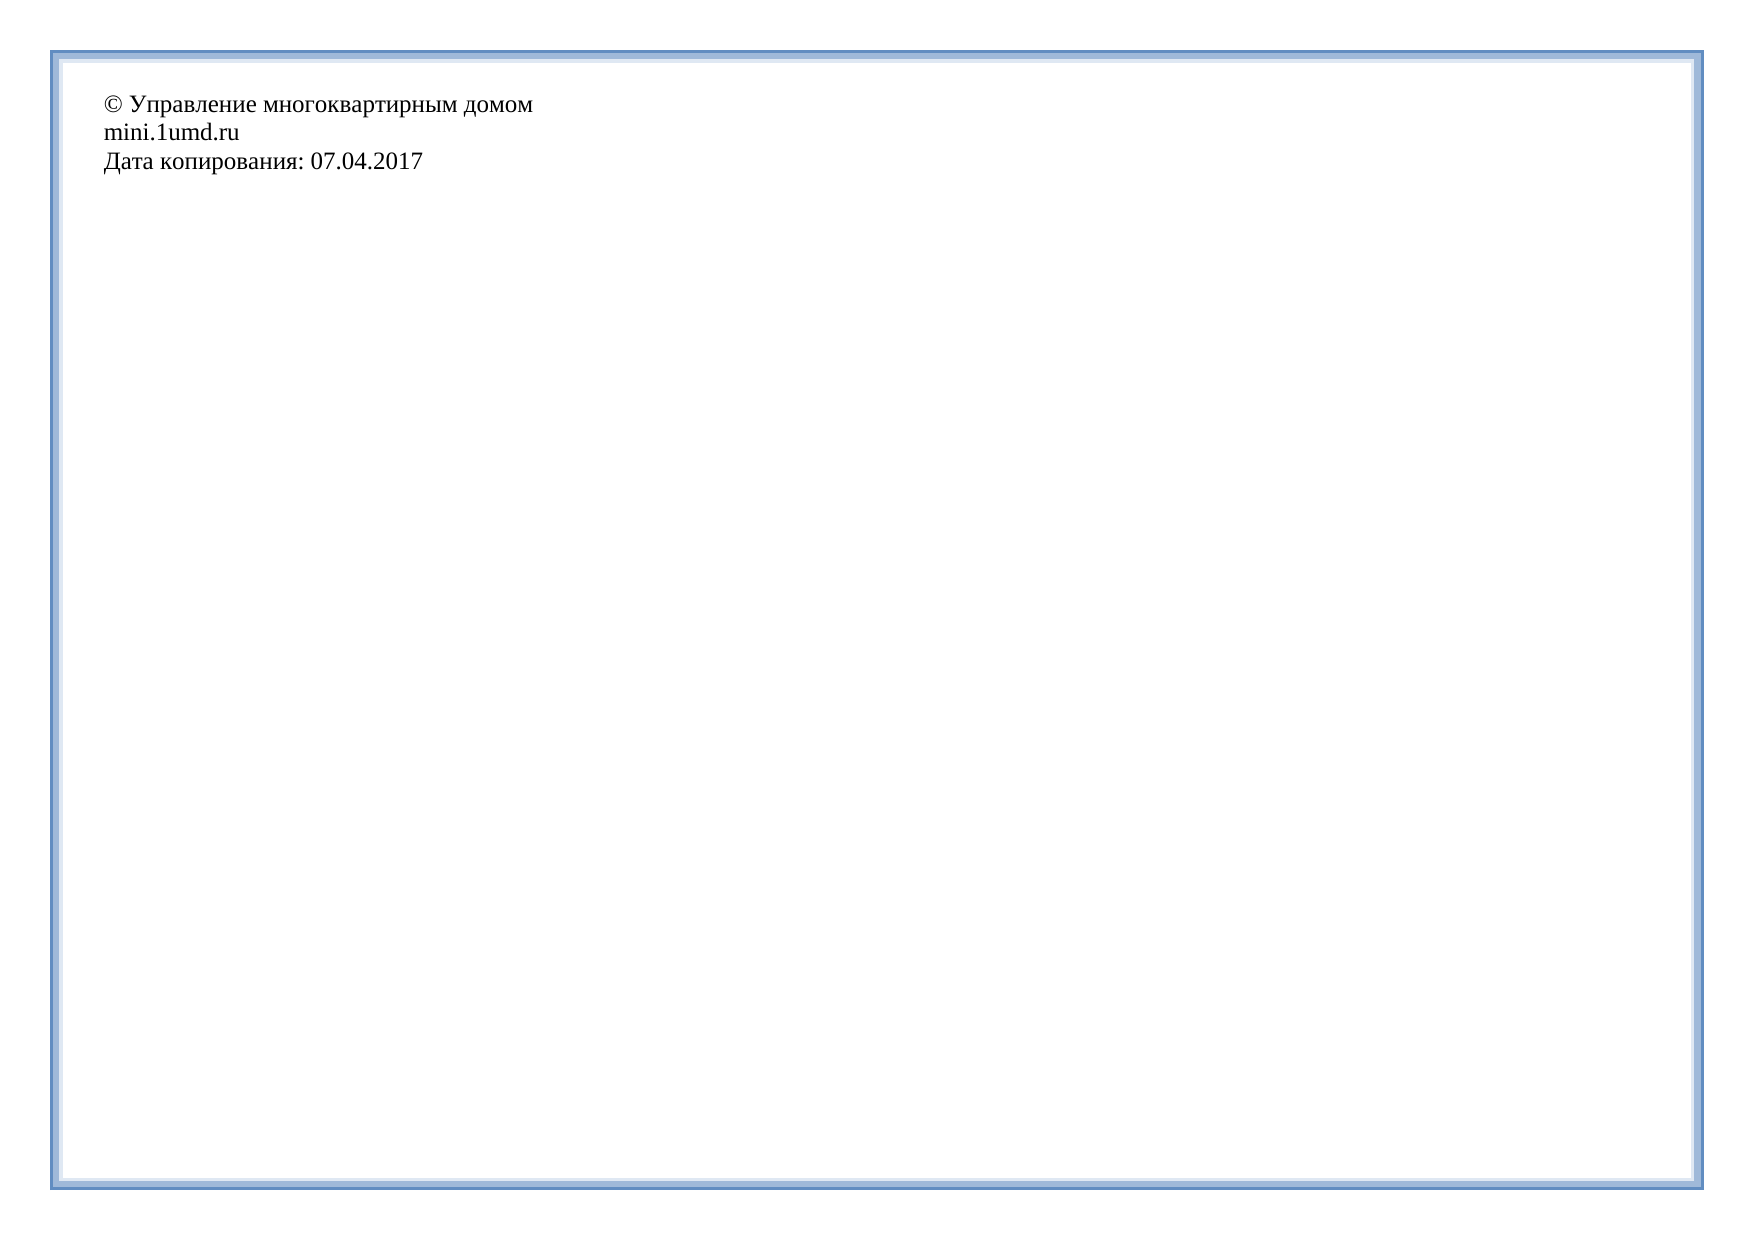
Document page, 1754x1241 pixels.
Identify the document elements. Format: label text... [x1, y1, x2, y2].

text © Управление многоквартирным домом mini.1umd.ru Дата копирования: 07.04.2017 [103, 89, 1651, 175]
